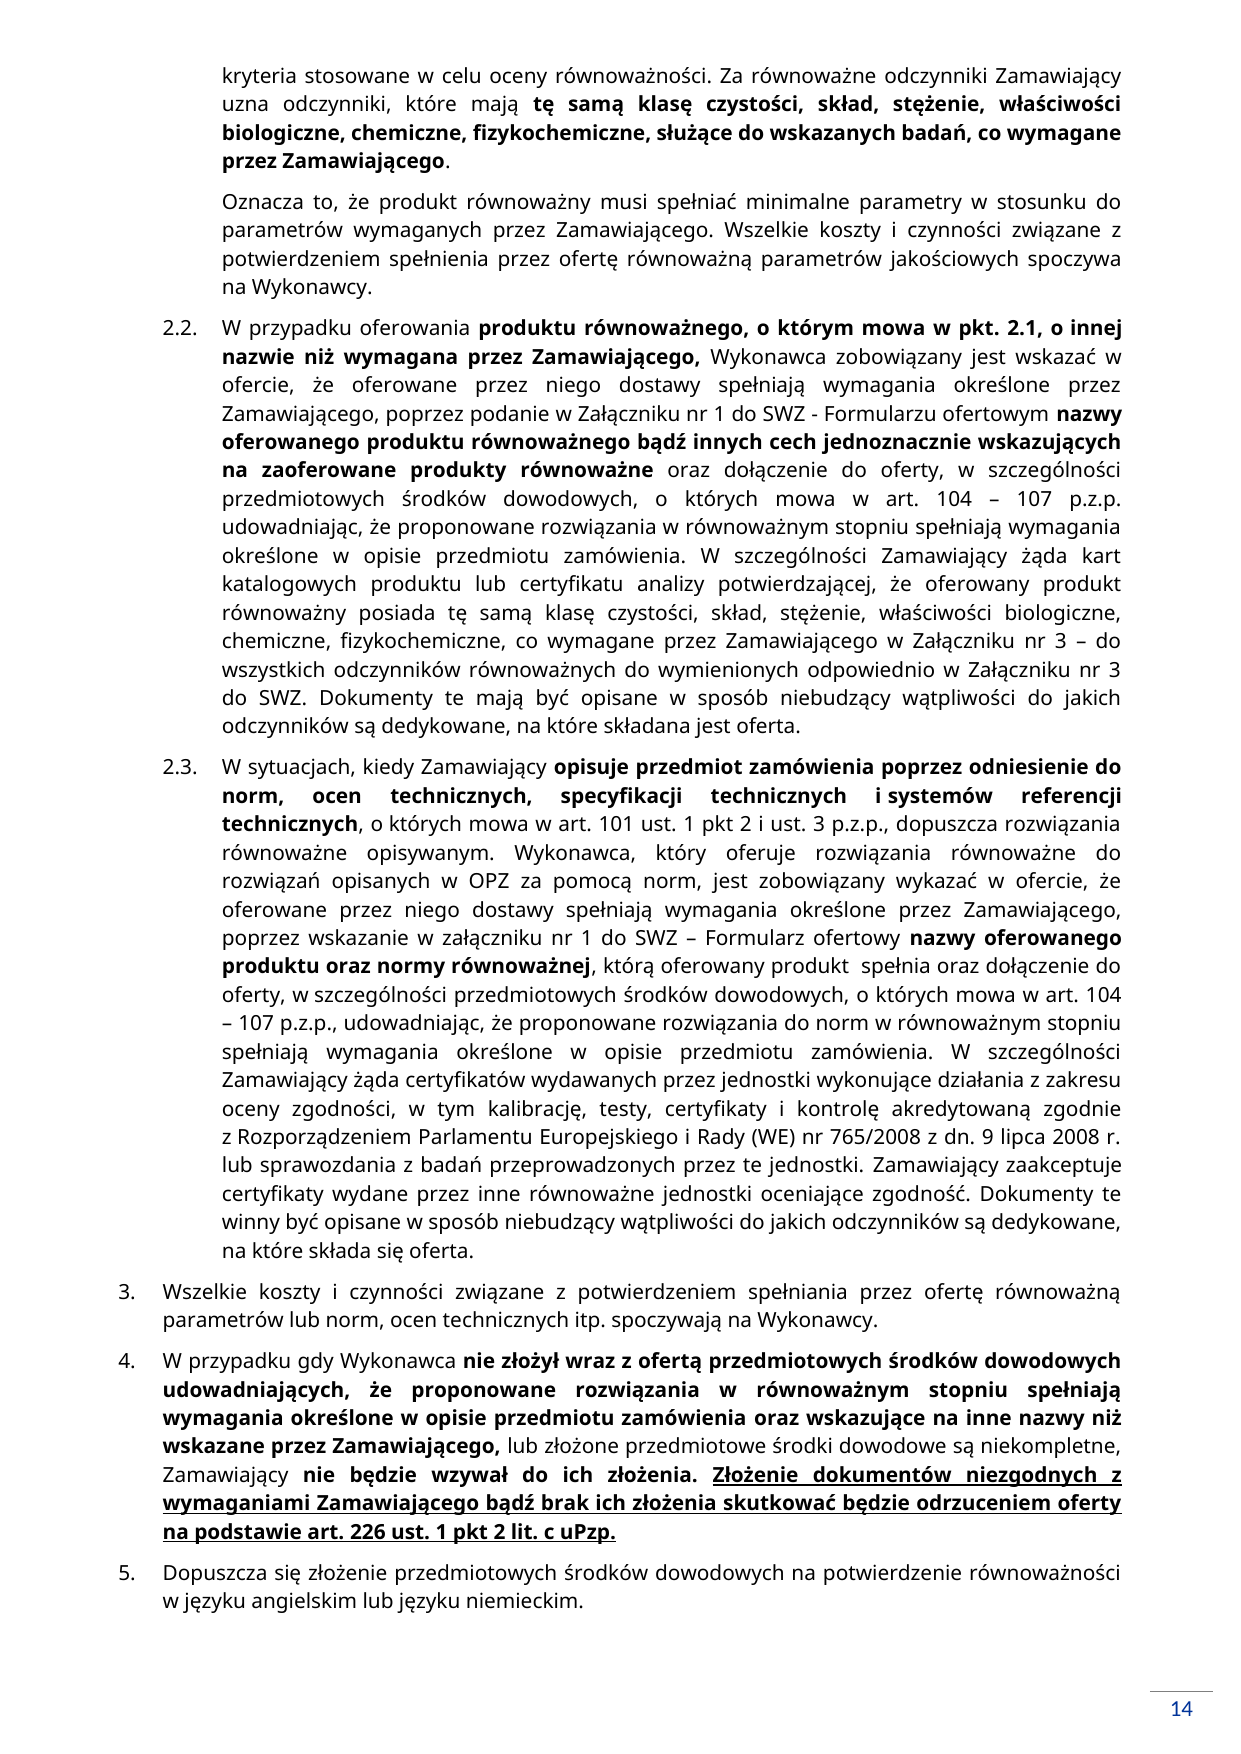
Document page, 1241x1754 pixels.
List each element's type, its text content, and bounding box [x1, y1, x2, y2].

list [162, 61, 1122, 175]
list W przypadku gdy Wykonawca nie złożył wraz z ofertą przedmiotowych środków dowodowych udowadniających, że proponowane rozwiązania w równoważnym stopniu spełniają wymagania określone w opisie przedmiotu zamówienia oraz wskazujące na inne nazwy niż wskazane przez Zamawiającego, lub złożone przedmiotowe środki dowodowe są niekompletne, Zamawiający nie będzie wzywał do ich złożenia. Złożenie dokumentów niezgodnych z wymaganiami Zamawiającego bądź brak ich złożenia skutkować będzie odrzuceniem oferty na podstawie art. 226 ust. 1 pkt 2 lit. c uPzp. [118, 1346, 1122, 1545]
list Wszelkie koszty i czynności związane z potwierdzeniem spełniania przez ofertę równoważną parametrów lub norm, ocen technicznych itp. spoczywają na Wykonawcy. [118, 1277, 1122, 1334]
list W sytuacjach, kiedy Zamawiający opisuje przedmiot zamówienia poprzez odniesienie do norm, ocen technicznych, specyfikacji technicznych i systemów referencji technicznych, o których mowa w art. 101 ust. 1 pkt 2 i ust. 3 p.z.p., dopuszcza rozwiązania równoważne opisywanym. Wykonawca, który oferuje rozwiązania równoważne do rozwiązań opisanych w OPZ za pomocą norm, jest zobowiązany wykazać w ofercie, że oferowane przez niego dostawy spełniają wymagania określone przez Zamawiającego, poprzez wskazanie w załączniku nr 1 do SWZ – Formularz ofertowy nazwy oferowanego produktu oraz normy równoważnej, którą oferowany produkt spełnia oraz dołączenie do oferty, w szczególności przedmiotowych środków dowodowych, o których mowa w art. 104 – 107 p.z.p., udowadniając, że proponowane rozwiązania do norm w równoważnym stopniu spełniają wymagania określone w opisie przedmiotu zamówienia. W szczególności Zamawiający żąda certyfikatów wydawanych przez jednostki wykonujące działania z zakresu oceny zgodności, w tym kalibrację, testy, certyfikaty i kontrolę akredytowaną zgodnie z Rozporządzeniem Parlamentu Europejskiego i Rady (WE) nr 765/2008 z dn. 9 lipca 2008 r. lub sprawozdania z badań przeprowadzonych przez te jednostki. Zamawiający zaakceptuje certyfikaty wydane przez inne równoważne jednostki oceniające zgodność. Dokumenty te winny być opisane w sposób niebudzący wątpliwości do jakich odczynników są dedykowane, na które składa się oferta. [162, 752, 1122, 1264]
text Oznacza to, że produkt równoważny musi spełniać minimalne parametry w stosunku do parametrów wymaganych przez Zamawiającego. Wszelkie koszty i czynności związane z potwierdzeniem spełnienia przez ofertę równoważną parametrów jakościowych spoczywa na Wykonawcy. [222, 187, 1122, 301]
list Dopuszcza się złożenie przedmiotowych środków dowodowych na potwierdzenie równoważności w języku angielskim lub języku niemieckim. [118, 1558, 1122, 1615]
list W przypadku oferowania produktu równoważnego, o którym mowa w pkt. 2.1, o innej nazwie niż wymagana przez Zamawiającego, Wykonawca zobowiązany jest wskazać w ofercie, że oferowane przez niego dostawy spełniają wymagania określone przez Zamawiającego, poprzez podanie w Załączniku nr 1 do SWZ - Formularzu ofertowym nazwy oferowanego produktu równoważnego bądź innych cech jednoznacznie wskazujących na zaoferowane produkty równoważne oraz dołączenie do oferty, w szczególności przedmiotowych środków dowodowych, o których mowa w art. 104 – 107 p.z.p. udowadniając, że proponowane rozwiązania w równoważnym stopniu spełniają wymagania określone w opisie przedmiotu zamówienia. W szczególności Zamawiający żąda kart katalogowych produktu lub certyfikatu analizy potwierdzającej, że oferowany produkt równoważny posiada tę samą klasę czystości, skład, stężenie, właściwości biologiczne, chemiczne, fizykochemiczne, co wymagane przez Zamawiającego w Załączniku nr 3 – do wszystkich odczynników równoważnych do wymienionych odpowiednio w Załączniku nr 3 do SWZ. Dokumenty te mają być opisane w sposób niebudzący wątpliwości do jakich odczynników są dedykowane, na które składana jest oferta. [162, 313, 1122, 740]
